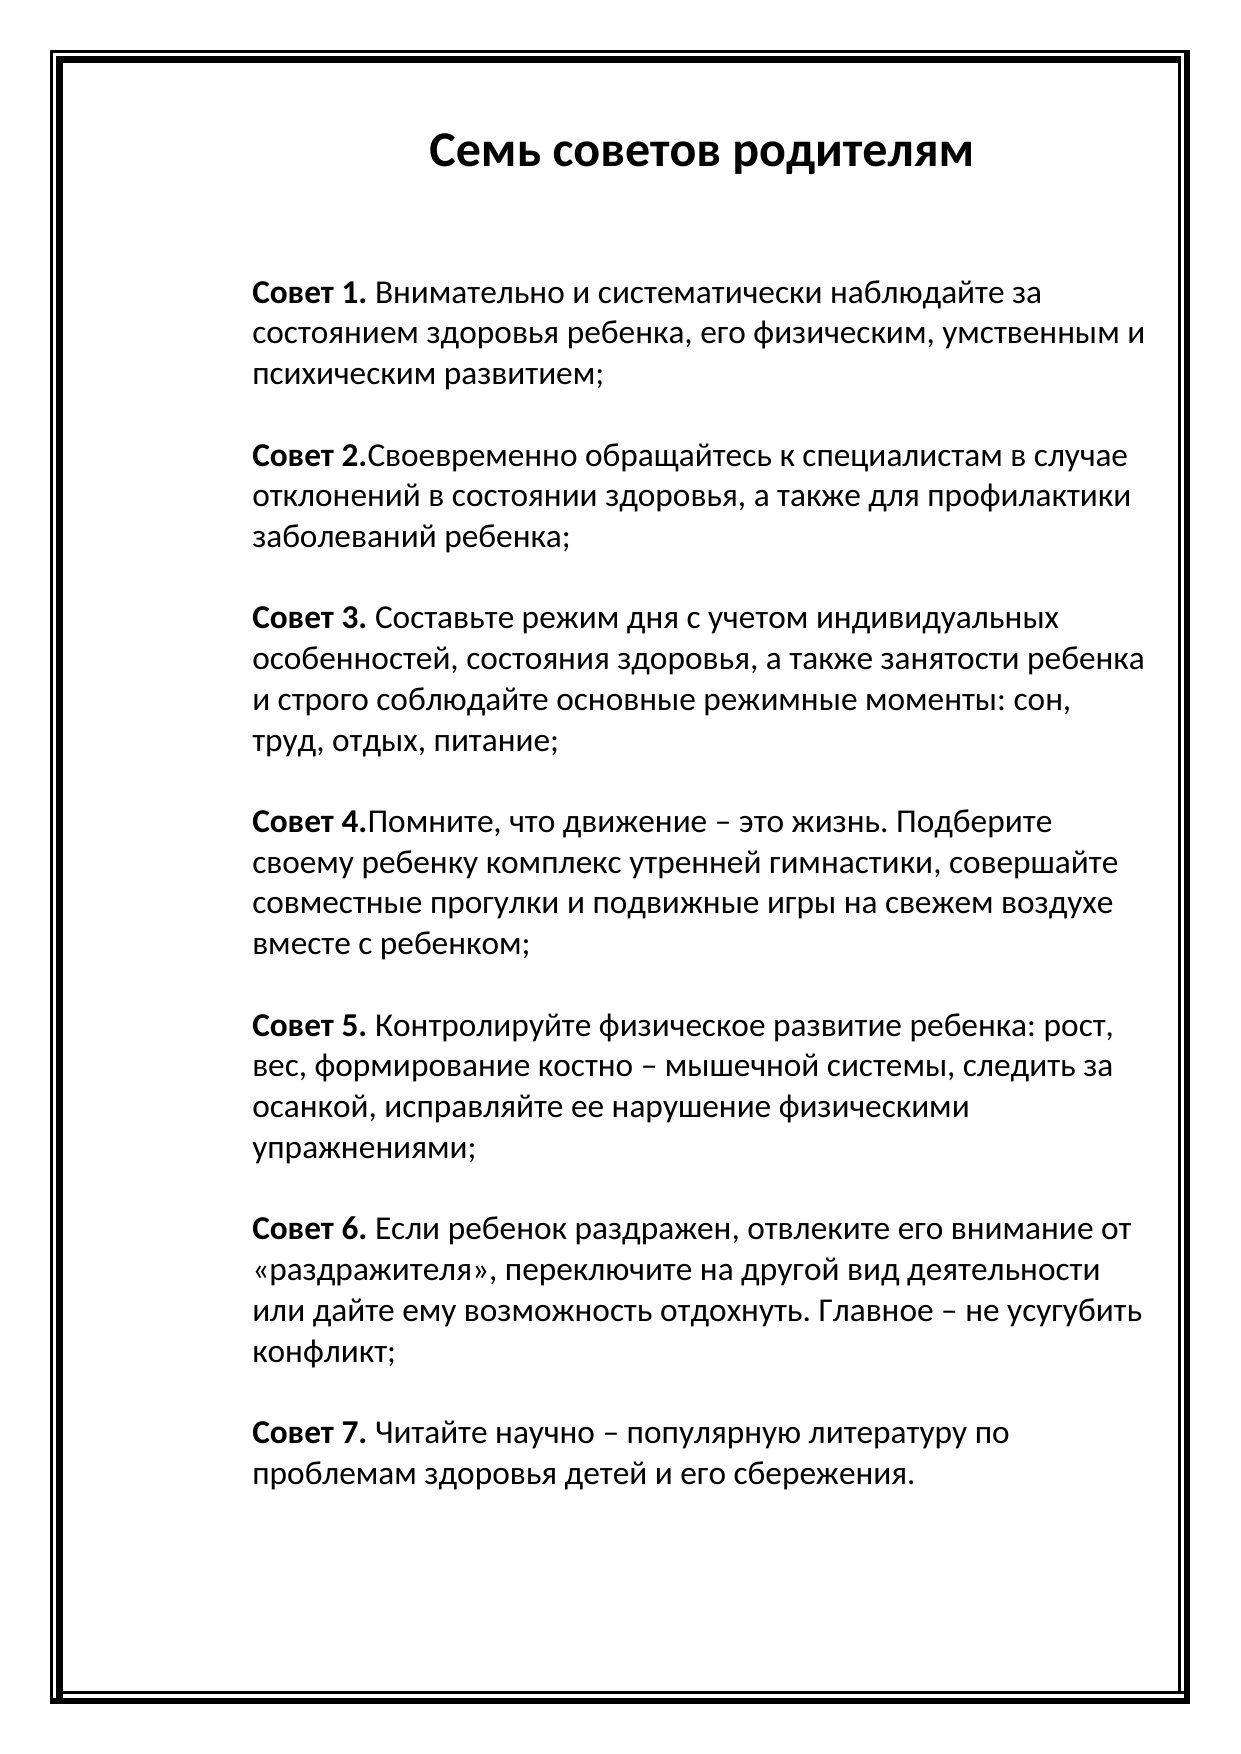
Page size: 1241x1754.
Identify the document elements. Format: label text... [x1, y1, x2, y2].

list Совет 7. Читайте научно – популярную литературу по проблемам здоровья детей и его сбережения. [252, 1411, 1152, 1492]
list Совет 5. Контролируйте физическое развитие ребенка: рост, вес, формирование костно – мышечной системы, следить за осанкой, исправляйте ее нарушение физическими упражнениями; [252, 1004, 1152, 1167]
list Совет 2.Своевременно обращайтесь к специалистам в случае отклонений в состоянии здоровья, а также для профилактики заболеваний ребенка; [252, 433, 1152, 556]
list Совет 3. Составьте режим дня с учетом индивидуальных особенностей, состояния здоровья, а также занятости ребенка и строго соблюдайте основные режимные моменты: сон, труд, отдых, питание; [252, 596, 1152, 759]
list Совет 4.Помните, что движение – это жизнь. Подберите своему ребенку комплекс утренней гимнастики, совершайте совместные прогулки и подвижные игры на свежем воздухе вместе с ребенком; [252, 800, 1152, 963]
list Семь советов родителям [252, 118, 1152, 179]
list Совет 1. Внимательно и систематически наблюдайте за состоянием здоровья ребенка, его физическим, умственным и психическим развитием; [252, 271, 1152, 393]
list Совет 6. Если ребенок раздражен, отвлеките его внимание от «раздражителя», переключите на другой вид деятельности или дайте ему возможность отдохнуть. Главное – не усугубить конфликт; [252, 1207, 1152, 1370]
